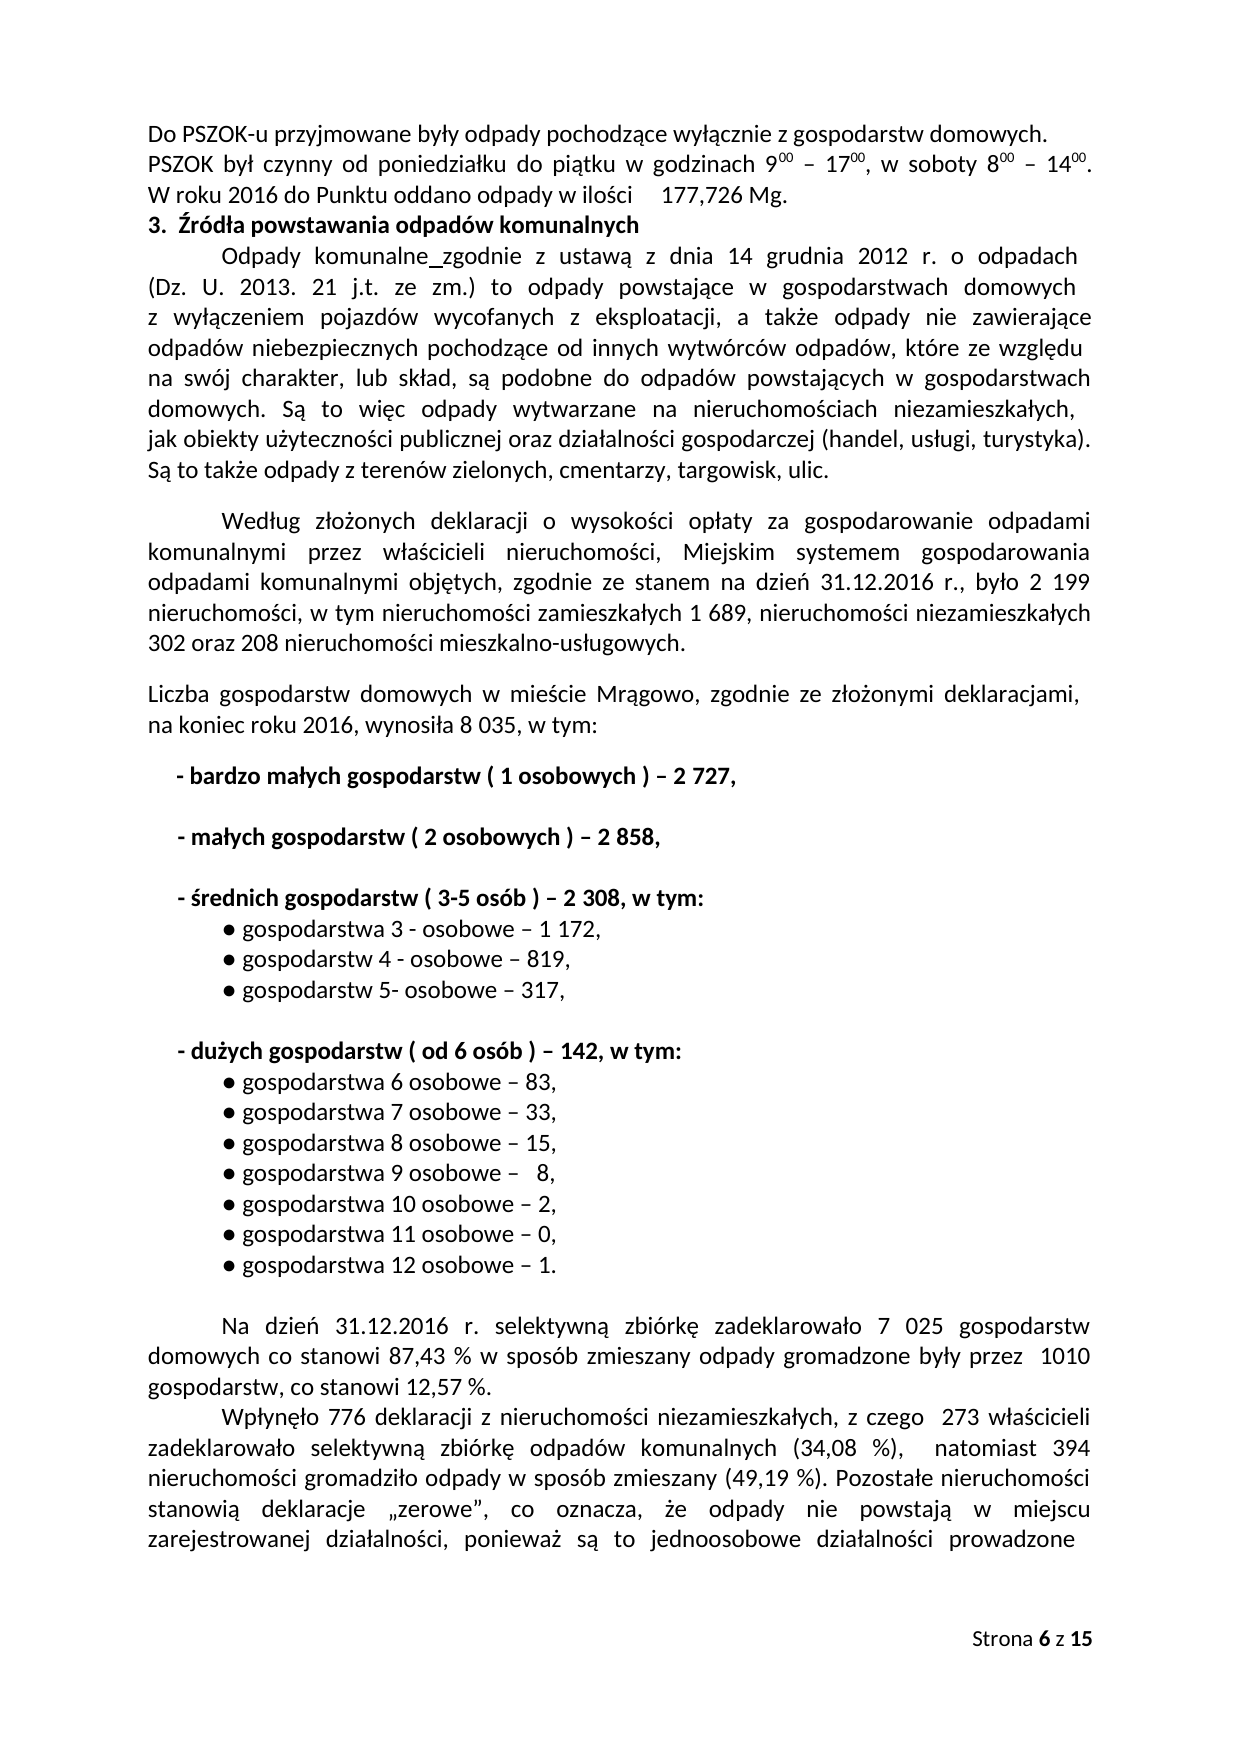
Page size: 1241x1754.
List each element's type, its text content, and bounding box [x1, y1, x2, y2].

text ● gospodarstwa 11 osobowe – 0, [188, 1218, 1091, 1249]
text ● gospodarstwa 6 osobowe – 83, [188, 1066, 1091, 1096]
text ● gospodarstwa 3 - osobowe – 1 172, [188, 913, 1091, 944]
list Odpady komunalne zgodnie z ustawą z dnia 14 grudnia 2012 r. o odpadach (Dz. U. 2013. 21 j.t. ze zm.) to odpady powstające w gospodarstwach domowych z wyłączeniem pojazdów wycofanych z eksploatacji, a także odpady nie zawierające odpadów niebezpiecznych pochodzące od innych wytwórców odpadów, które ze względu na swój charakter, lub skład, są podobne do odpadów powstających w gospodarstwach domowych. Są to więc odpady wytwarzane na nieruchomościach niezamieszkałych, jak obiekty użyteczności publicznej oraz działalności gospodarczej (handel, usługi, turystyka). Są to także odpady z terenów zielonych, cmentarzy, targowisk, ulic. [148, 240, 1093, 484]
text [148, 1401, 1091, 1554]
text ● gospodarstwa 7 osobowe – 33, [177, 1096, 1091, 1127]
list 3. Źródła powstawania odpadów komunalnych [148, 210, 1093, 240]
text ● gospodarstw 4 - osobowe – 819, [188, 944, 1091, 974]
text Według złożonych deklaracji o wysokości opłaty za gospodarowanie odpadami komunalnymi przez właścicieli nieruchomości, Miejskim systemem gospodarowania odpadami komunalnymi objętych, zgodnie ze stanem na dzień 31.12.2016 r., było 2 199 nieruchomości, w tym nieruchomości zamieszkałych 1 689, nieruchomości niezamieszkałych 302 oraz 208 nieruchomości mieszkalno-usługowych. [148, 505, 1091, 658]
text ● gospodarstw 5- osobowe – 317, [188, 974, 1091, 1005]
text - bardzo małych gospodarstw ( 1 osobowych ) – 2 727, [148, 761, 1091, 791]
text - małych gospodarstw ( 2 osobowych ) – 2 858, [148, 822, 1091, 852]
text ● gospodarstwa 9 osobowe – 8, [188, 1157, 1091, 1188]
text Liczba gospodarstw domowych w mieście Mrągowo, zgodnie ze złożonymi deklaracjami, na koniec roku 2016, wynosiła 8 035, w tym: [148, 679, 1091, 740]
text ● gospodarstwa 8 osobowe – 15, [188, 1127, 1091, 1157]
text - dużych gospodarstw ( od 6 osób ) – 142, w tym: [177, 1035, 1091, 1066]
text Na dzień 31.12.2016 r. selektywną zbiórkę zadeklarowało 7 025 gospodarstw domowych co stanowi 87,43 % w sposób zmieszany odpady gromadzone były przez 1010 gospodarstw, co stanowi 12,57 %. [148, 1310, 1091, 1401]
text - średnich gospodarstw ( 3-5 osób ) – 2 308, w tym: [148, 883, 1091, 913]
list PSZOK był czynny od poniedziałku do piątku w godzinach 900 – 1700, w soboty 800 – 1400. W roku 2016 do Punktu oddano odpady w ilości 177,726 Mg. [148, 149, 1093, 210]
list Do PSZOK-u przyjmowane były odpady pochodzące wyłącznie z gospodarstw domowych. [148, 118, 1093, 149]
text ● gospodarstwa 10 osobowe – 2, [188, 1188, 1091, 1218]
text ● gospodarstwa 12 osobowe – 1. [188, 1249, 1091, 1279]
